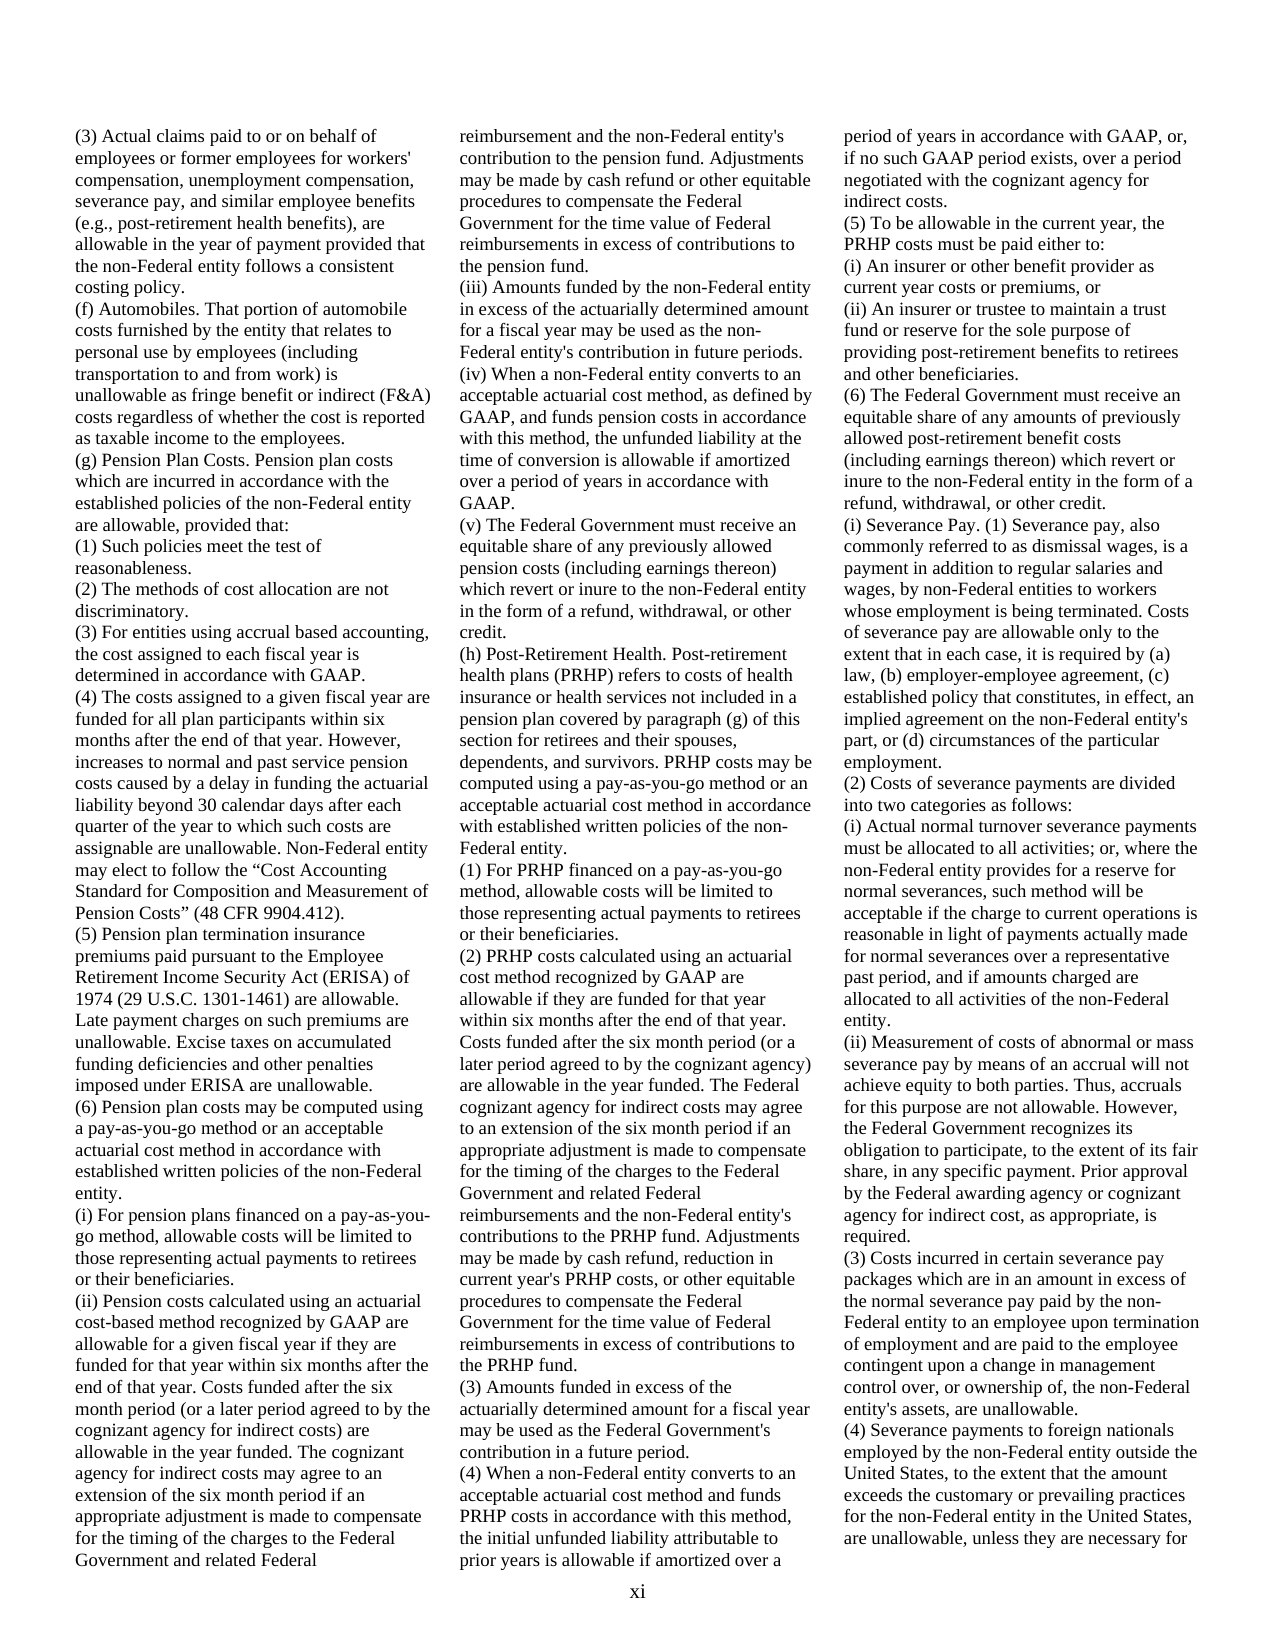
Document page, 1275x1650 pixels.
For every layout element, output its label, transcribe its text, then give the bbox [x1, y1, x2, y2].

text (1) For PRHP financed on a pay-as-you-go method, allowable costs will be limited to those representing actual payments to retirees or their beneficiaries. [459, 858, 816, 945]
text (ii) An insurer or trustee to maintain a trust fund or reserve for the sole purpose of providing post-retirement benefits to retirees and other beneficiaries. [844, 298, 1200, 384]
text (5) Pension plan termination insurance premiums paid pursuant to the Employee Retirement Income Security Act (ERISA) of 1974 (29 U.S.C. 1301-1461) are allowable. Late payment charges on such premiums are unallowable. Excise taxes on accumulated funding deficiencies and other penalties imposed under ERISA are unallowable. [75, 923, 431, 1096]
text (iii) Amounts funded by the non-Federal entity in excess of the actuarially determined amount for a fiscal year may be used as the non-Federal entity's contribution in future periods. [459, 276, 816, 362]
text (g) Pension Plan Costs. Pension plan costs which are incurred in accordance with the established policies of the non-Federal entity are allowable, provided that: [75, 449, 431, 535]
text (i) Severance Pay. (1) Severance pay, also commonly referred to as dismissal wages, is a payment in addition to regular salaries and wages, by non-Federal entities to workers whose employment is being terminated. Costs of severance pay are allowable only to the extent that in each case, it is required by (a) law, (b) employer-employee agreement, (c) established policy that constitutes, in effect, an implied agreement on the non-Federal entity's part, or (d) circumstances of the particular employment. [844, 513, 1200, 772]
text (h) Post-Retirement Health. Post-retirement health plans (PRHP) refers to costs of health insurance or health services not included in a pension plan covered by paragraph (g) of this section for retirees and their spouses, dependents, and survivors. PRHP costs may be computed using a pay-as-you-go method or an acceptable actuarial cost method in accordance with established written policies of the non-Federal entity. [459, 643, 816, 858]
text (4) The costs assigned to a given fiscal year are funded for all plan participants within six months after the end of that year. However, increases to normal and past service pension costs caused by a delay in funding the actuarial liability beyond 30 calendar days after each quarter of the year to which such costs are assignable are unallowable. Non-Federal entity may elect to follow the “Cost Accounting Standard for Composition and Measurement of Pension Costs” (48 CFR 9904.412). [75, 686, 431, 923]
text (iv) When a non-Federal entity converts to an acceptable actuarial cost method, as defined by GAAP, and funds pension costs in accordance with this method, the unfunded liability at the time of conversion is allowable if amortized over a period of years in accordance with GAAP. [459, 362, 816, 513]
text (4) When a non-Federal entity converts to an acceptable actuarial cost method and funds PRHP costs in accordance with this method, the initial unfunded liability attributable to prior years is allowable if amortized over a period of years in accordance with GAAP, or, if no such GAAP period exists, over a period negotiated with the cognizant agency for indirect costs. [844, 125, 1200, 212]
text (v) The Federal Government must receive an equitable share of any previously allowed pension costs (including earnings thereon) which revert or inure to the non-Federal entity in the form of a refund, withdrawal, or other credit. [459, 513, 816, 643]
text (6) The Federal Government must receive an equitable share of any amounts of previously allowed post-retirement benefit costs (including earnings thereon) which revert or inure to the non-Federal entity in the form of a refund, withdrawal, or other credit. [844, 384, 1200, 513]
text (2) PRHP costs calculated using an actuarial cost method recognized by GAAP are allowable if they are funded for that year within six months after the end of that year. Costs funded after the six month period (or a later period agreed to by the cognizant agency) are allowable in the year funded. The Federal cognizant agency for indirect costs may agree to an extension of the six month period if an appropriate adjustment is made to compensate for the timing of the charges to the Federal Government and related Federal reimbursements and the non-Federal entity's contributions to the PRHP fund. Adjustments may be made by cash refund, reduction in current year's PRHP costs, or other equitable procedures to compensate the Federal Government for the time value of Federal reimbursements in excess of contributions to the PRHP fund. [459, 945, 816, 1376]
text (5) To be allowable in the current year, the PRHP costs must be paid either to: [844, 212, 1200, 255]
text (ii) Pension costs calculated using an actuarial cost-based method recognized by GAAP are allowable for a given fiscal year if they are funded for that year within six months after the end of that year. Costs funded after the six month period (or a later period agreed to by the cognizant agency for indirect costs) are allowable in the year funded. The cognizant agency for indirect costs may agree to an extension of the six month period if an appropriate adjustment is made to compensate for the timing of the charges to the Federal Government and related Federal reimbursement and the non-Federal entity's contribution to the pension fund. Adjustments may be made by cash refund or other equitable procedures to compensate the Federal Government for the time value of Federal reimbursements in excess of contributions to the pension fund. [459, 125, 816, 276]
text (2) The methods of cost allocation are not discriminatory. [75, 578, 431, 621]
text (f) Automobiles. That portion of automobile costs furnished by the entity that relates to personal use by employees (including transportation to and from work) is unallowable as fringe benefit or indirect (F&A) costs regardless of whether the cost is reported as taxable income to the employees. [75, 298, 431, 449]
text (2) Costs of severance payments are divided into two categories as follows: [844, 772, 1200, 815]
text (3) Amounts funded in excess of the actuarially determined amount for a fiscal year may be used as the Federal Government's contribution in a future period. [459, 1376, 816, 1462]
text (ii) Measurement of costs of abnormal or mass severance pay by means of an accrual will not achieve equity to both parties. Thus, accruals for this purpose are not allowable. However, the Federal Government recognizes its obligation to participate, to the extent of its fair share, in any specific payment. Prior approval by the Federal awarding agency or cognizant agency for indirect cost, as appropriate, is required. [844, 1031, 1200, 1247]
text (4) When a non-Federal entity converts to an acceptable actuarial cost method and funds PRHP costs in accordance with this method, the initial unfunded liability attributable to prior years is allowable if amortized over a period of years in accordance with GAAP, or, if no such GAAP period exists, over a period negotiated with the cognizant agency for indirect costs. [459, 1462, 816, 1570]
text (i) For pension plans financed on a pay-as-you-go method, allowable costs will be limited to those representing actual payments to retirees or their beneficiaries. [75, 1203, 431, 1290]
text (3) Costs incurred in certain severance pay packages which are in an amount in excess of the normal severance pay paid by the non-Federal entity to an employee upon termination of employment and are paid to the employee contingent upon a change in management control over, or ownership of, the non-Federal entity's assets, are unallowable. [844, 1247, 1200, 1419]
text (i) Actual normal turnover severance payments must be allocated to all activities; or, where the non-Federal entity provides for a reserve for normal severances, such method will be acceptable if the charge to current operations is reasonable in light of payments actually made for normal severances over a representative past period, and if amounts charged are allocated to all activities of the non-Federal entity. [844, 815, 1200, 1031]
text (3) For entities using accrual based accounting, the cost assigned to each fiscal year is determined in accordance with GAAP. [75, 621, 431, 686]
text (6) Pension plan costs may be computed using a pay-as-you-go method or an acceptable actuarial cost method in accordance with established written policies of the non-Federal entity. [75, 1096, 431, 1203]
text (i) An insurer or other benefit provider as current year costs or premiums, or [844, 255, 1200, 298]
text (1) Such policies meet the test of reasonableness. [75, 535, 431, 578]
text (ii) Pension costs calculated using an actuarial cost-based method recognized by GAAP are allowable for a given fiscal year if they are funded for that year within six months after the end of that year. Costs funded after the six month period (or a later period agreed to by the cognizant agency for indirect costs) are allowable in the year funded. The cognizant agency for indirect costs may agree to an extension of the six month period if an appropriate adjustment is made to compensate for the timing of the charges to the Federal Government and related Federal reimbursement and the non-Federal entity's contribution to the pension fund. Adjustments may be made by cash refund or other equitable procedures to compensate the Federal Government for the time value of Federal reimbursements in excess of contributions to the pension fund. [75, 1290, 431, 1570]
text (3) Actual claims paid to or on behalf of employees or former employees for workers' compensation, unemployment compensation, severance pay, and similar employee benefits (e.g., post-retirement health benefits), are allowable in the year of payment provided that the non-Federal entity follows a consistent costing policy. [75, 125, 431, 298]
